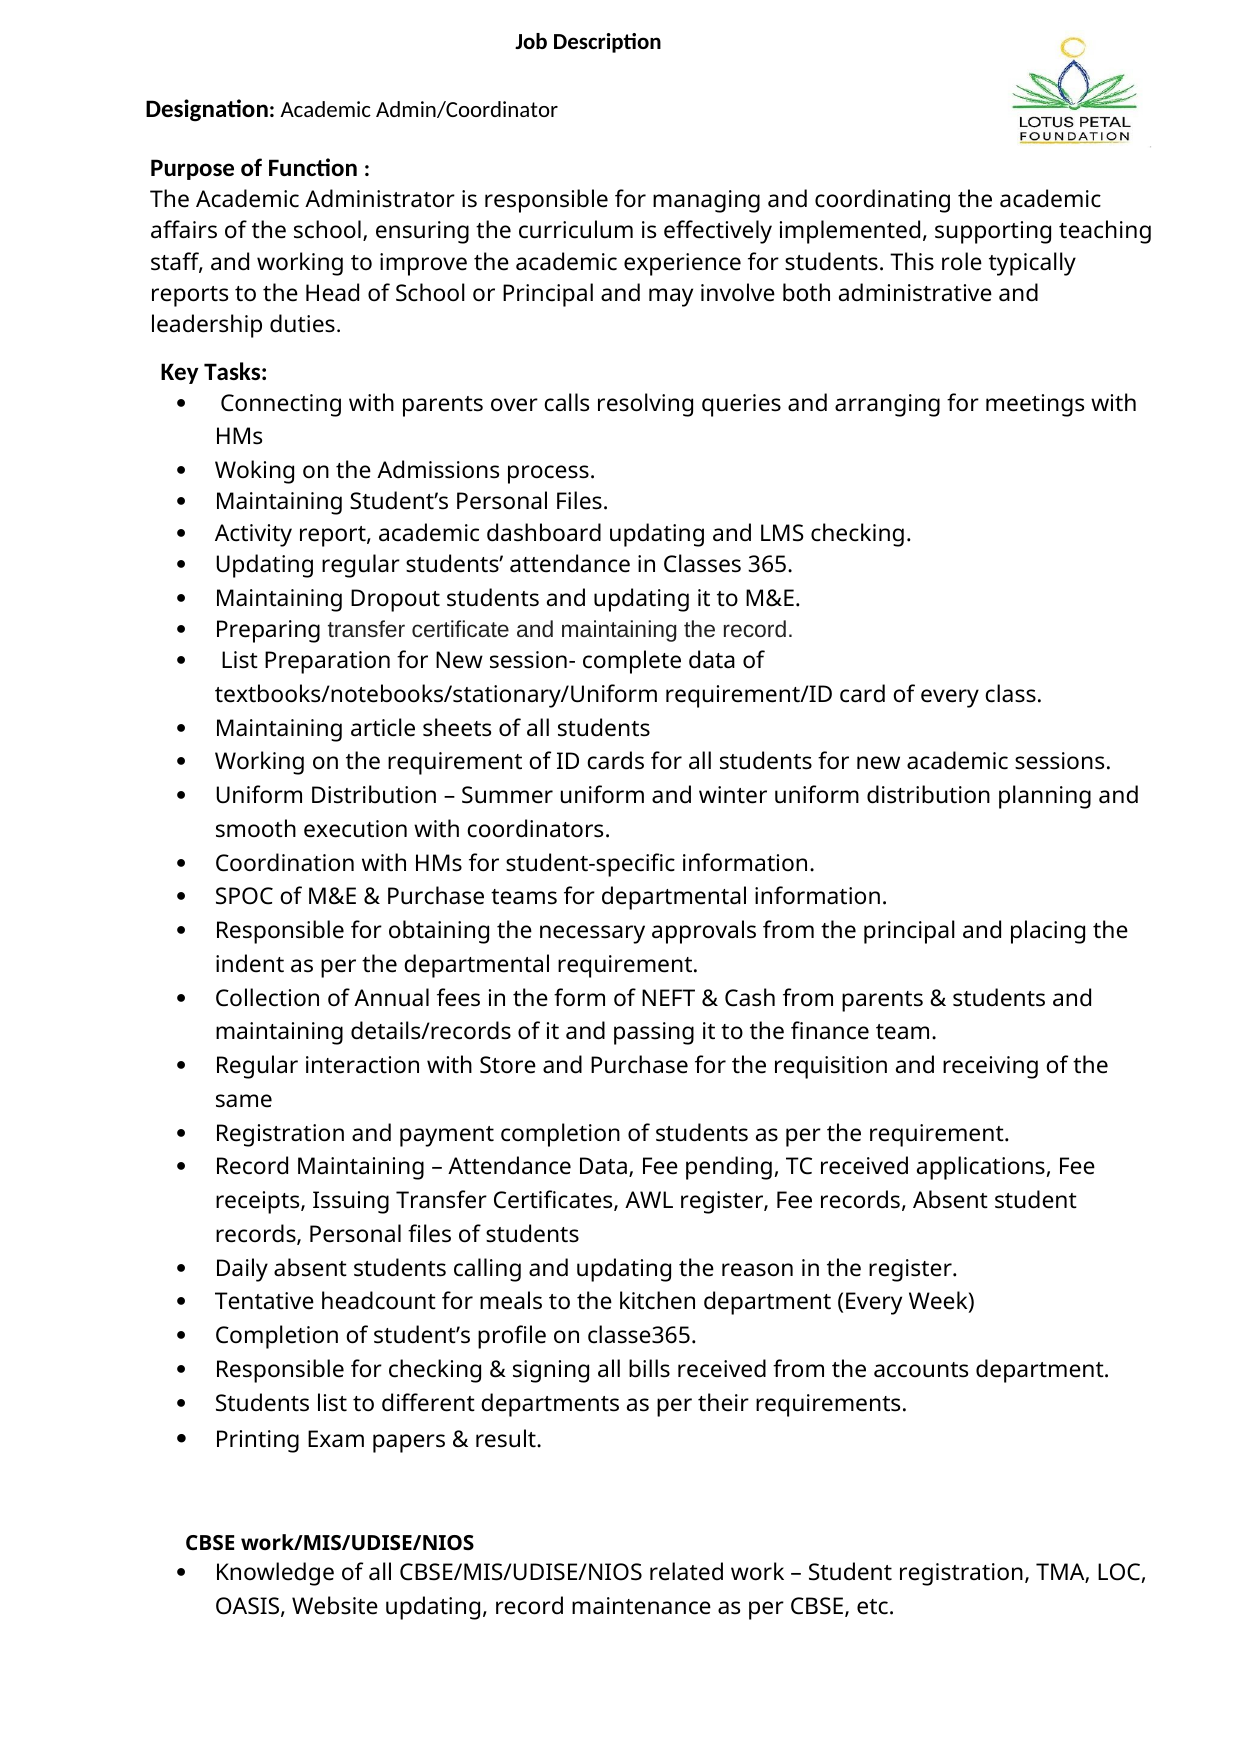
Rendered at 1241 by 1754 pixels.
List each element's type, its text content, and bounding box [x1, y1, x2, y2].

text Designation: Academic Admin/Coordinator [139, 93, 712, 123]
list Maintaining Dropout students and updating it to M&E. [177, 582, 1159, 613]
text Job Description [139, 27, 712, 55]
list Connecting with parents over calls resolving queries and arranging for meetings with HMs [177, 387, 1159, 452]
text CBSE work/MIS/UDISE/NIOS [139, 1528, 1159, 1556]
list Daily absent students calling and updating the reason in the register. [177, 1252, 1159, 1283]
list Uniform Distribution – Summer uniform and winter uniform distribution planning and smooth execution with coordinators. [177, 779, 1159, 844]
list List Preparation for New session- complete data of textbooks/notebooks/stationary/Uniform requirement/ID card of every class. [177, 644, 1159, 709]
subtitle Purpose of Function : [150, 153, 1159, 183]
list Completion of student’s profile on classe365. [177, 1319, 1159, 1350]
list Students list to different departments as per their requirements. [177, 1387, 1159, 1418]
list Woking on the Admissions process. [177, 454, 1159, 485]
list Updating regular students’ attendance in Classes 365. [177, 548, 1159, 579]
list Collection of Annual fees in the form of NEFT & Cash from parents & students and maintaining details/records of it and passing it to the finance team. [177, 982, 1159, 1047]
subtitle The Academic Administrator is responsible for managing and coordinating the academic affairs of the school, ensuring the curriculum is effectively implemented, supporting teaching staff, and working to improve the academic experience for students. This role typically reports to the Head of School or Principal and may involve both administrative and leadership duties. [150, 183, 1159, 339]
list Responsible for checking & signing all bills received from the accounts department. [177, 1353, 1159, 1384]
list Regular interaction with Store and Purchase for the requisition and receiving of the same [177, 1049, 1159, 1114]
list Maintaining article sheets of all students [177, 712, 1159, 743]
list Printing Exam papers & result. [177, 1420, 1159, 1454]
list Working on the requirement of ID cards for all students for new academic sessions. [177, 745, 1159, 777]
list Maintaining Student’s Personal Files. [177, 485, 1159, 517]
list Registration and payment completion of students as per the requirement. [177, 1117, 1159, 1148]
list Activity report, academic dashboard updating and LMS checking. [177, 517, 1159, 548]
list Record Maintaining – Attendance Data, Fee pending, TC received applications, Fee receipts, Issuing Transfer Certificates, AWL register, Fee records, Absent student records, Personal files of students [177, 1150, 1159, 1249]
list Preparing transfer certificate and maintaining the record. [177, 613, 1159, 644]
subtitle Key Tasks: [139, 356, 1159, 387]
list Coordination with HMs for student-specific information. [177, 847, 1159, 878]
list Tentative headcount for meals to the kitchen department (Every Week) [177, 1285, 1159, 1317]
list Knowledge of all CBSE/MIS/UDISE/NIOS related work – Student registration, TMA, LOC, OASIS, Website updating, record maintenance as per CBSE, etc. [177, 1556, 1159, 1621]
list SPOC of M&E & Purchase teams for departmental information. [177, 880, 1159, 912]
picture [1007, 30, 1152, 148]
list Responsible for obtaining the necessary approvals from the principal and placing the indent as per the departmental requirement. [177, 914, 1159, 979]
